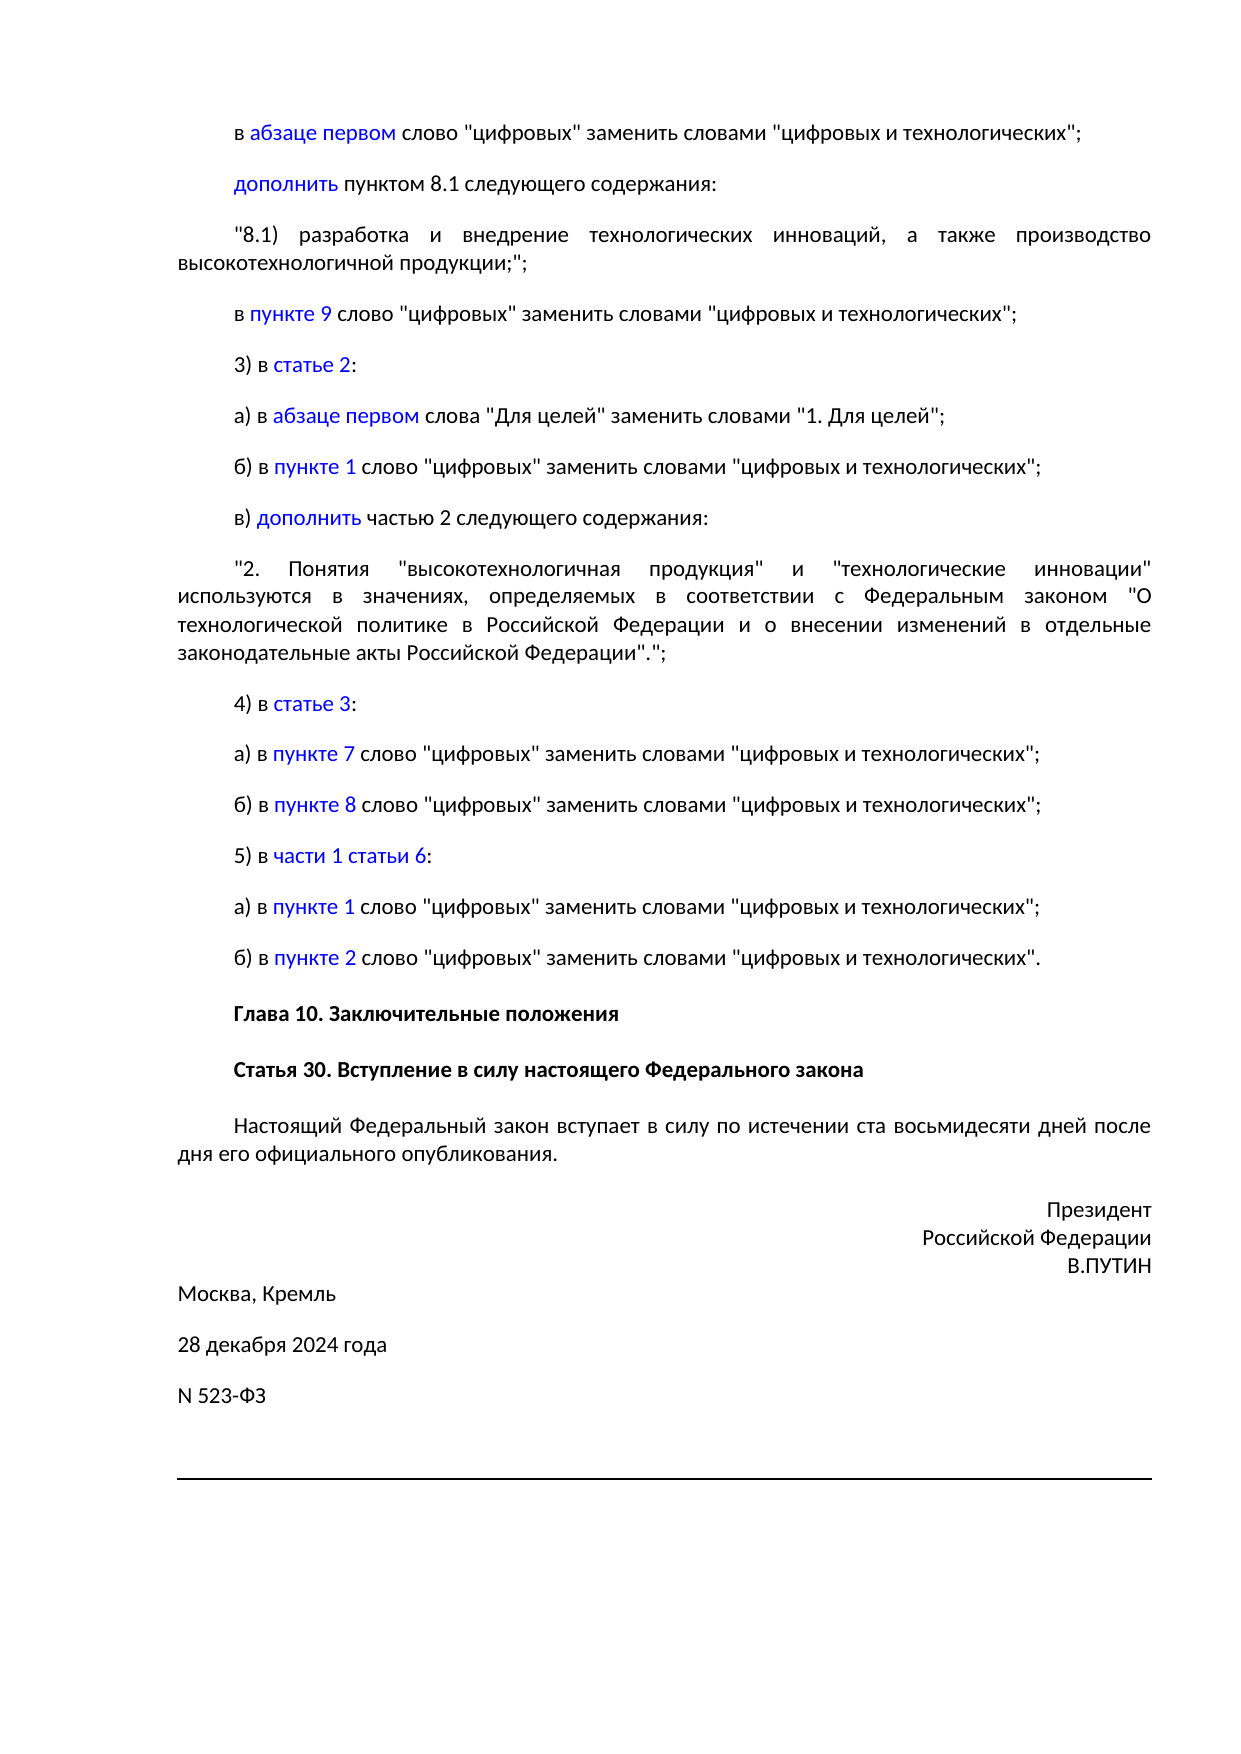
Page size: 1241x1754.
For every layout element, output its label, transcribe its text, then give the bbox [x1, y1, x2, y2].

title Статья 30. Вступление в силу настоящего Федерального закона [177, 1055, 1152, 1083]
text в) дополнить частью 2 следующего содержания: [177, 503, 1152, 531]
text а) в пункте 1 слово "цифровых" заменить словами "цифровых и технологических"; [177, 892, 1152, 920]
text "8.1) разработка и внедрение технологических инноваций, а также производство высокотехнологичной продукции;"; [177, 220, 1152, 276]
text Настоящий Федеральный закон вступает в силу по истечении ста восьмидесяти дней после дня его официального опубликования. [177, 1111, 1152, 1167]
text 4) в статье 3: [177, 689, 1152, 717]
text а) в пункте 7 слово "цифровых" заменить словами "цифровых и технологических"; [177, 739, 1152, 768]
text Москва, Кремль [177, 1279, 1152, 1308]
text N 523-ФЗ [177, 1381, 1152, 1409]
text Президент [177, 1196, 1152, 1223]
text 5) в части 1 статьи 6: [177, 841, 1152, 869]
text в пункте 9 слово "цифровых" заменить словами "цифровых и технологических"; [177, 299, 1152, 327]
text 3) в статье 2: [177, 350, 1152, 378]
text В.ПУТИН [177, 1252, 1152, 1279]
text "2. Понятия "высокотехнологичная продукция" и "технологические инновации" используются в значениях, определяемых в соответствии с Федеральным законом "О технологической политике в Российской Федерации и о внесении изменений в отдельные законодательные акты Российской Федерации"."; [177, 554, 1152, 666]
text б) в пункте 8 слово "цифровых" заменить словами "цифровых и технологических"; [177, 791, 1152, 818]
text дополнить пунктом 8.1 следующего содержания: [177, 169, 1152, 197]
text б) в пункте 1 слово "цифровых" заменить словами "цифровых и технологических"; [177, 452, 1152, 480]
text б) в пункте 2 слово "цифровых" заменить словами "цифровых и технологических". [177, 943, 1152, 971]
text 28 декабря 2024 года [177, 1331, 1152, 1358]
text в абзаце первом слово "цифровых" заменить словами "цифровых и технологических"; [177, 118, 1152, 146]
text Российской Федерации [177, 1223, 1152, 1252]
text а) в абзаце первом слова "Для целей" заменить словами "1. Для целей"; [177, 401, 1152, 429]
title Глава 10. Заключительные положения [177, 999, 1152, 1027]
